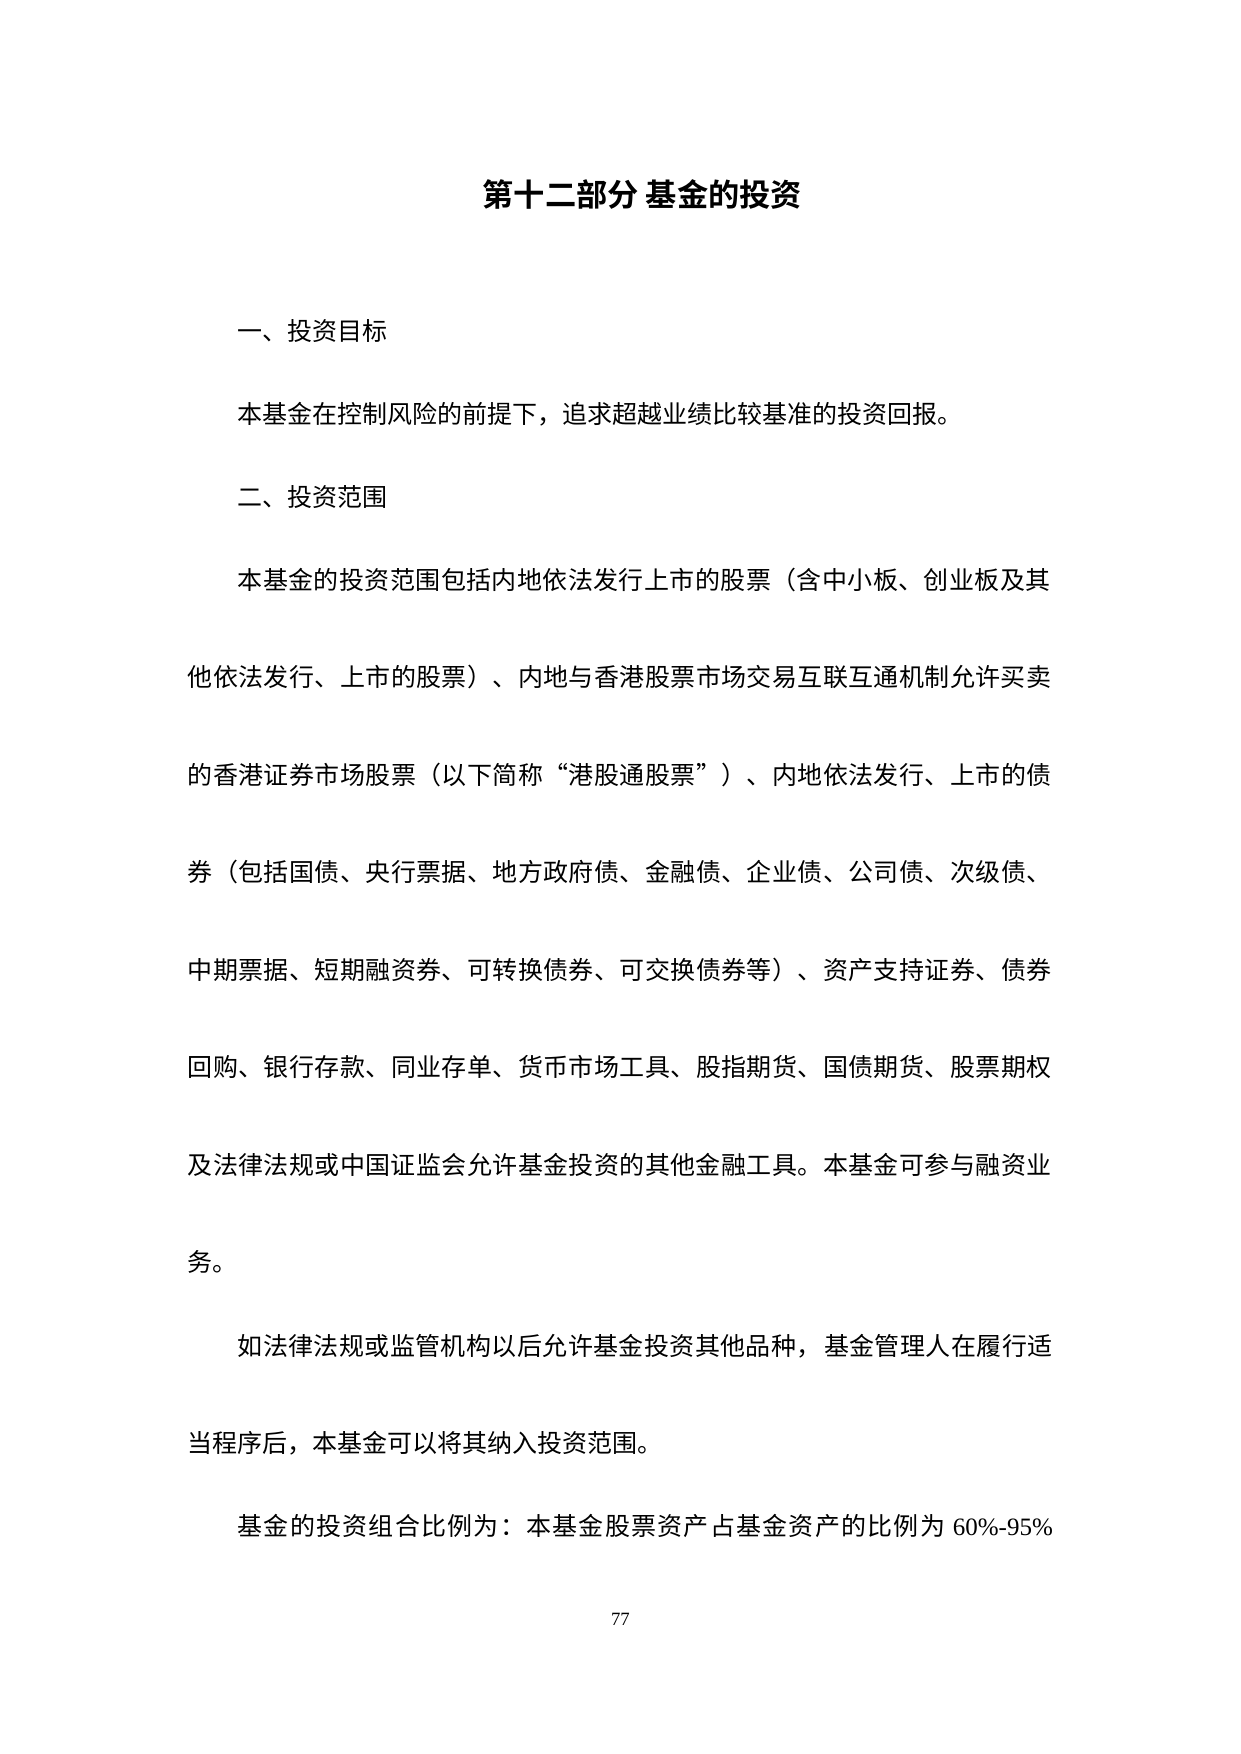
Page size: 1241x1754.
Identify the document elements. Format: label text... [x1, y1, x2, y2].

text 二、投资范围 [187, 463, 1053, 528]
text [187, 1492, 1053, 1557]
subtitle 第十二部分 基金的投资 [187, 162, 1053, 227]
text 本基金在控制风险的前提下，追求超越业绩比较基准的投资回报。 [187, 380, 1053, 445]
text 一、投资目标 [187, 297, 1053, 362]
text 本基金的投资范围包括内地依法发行上市的股票（含中小板、创业板及其他依法发行、上市的股票）、内地与香港股票市场交易互联互通机制允许买卖的香港证券市场股票（以下简称“港股通股票”）、内地依法发行、上市的债券（包括国债、央行票据、地方政府债、金融债、企业债、公司债、次级债、中期票据、短期融资券、可转换债券、可交换债券等）、资产支持证券、债券回购、银行存款、同业存单、货币市场工具、股指期货、国债期货、股票期权及法律法规或中国证监会允许基金投资的其他金融工具。本基金可参与融资业务。 [187, 546, 1053, 1293]
text 如法律法规或监管机构以后允许基金投资其他品种，基金管理人在履行适当程序后，本基金可以将其纳入投资范围。 [187, 1312, 1053, 1474]
